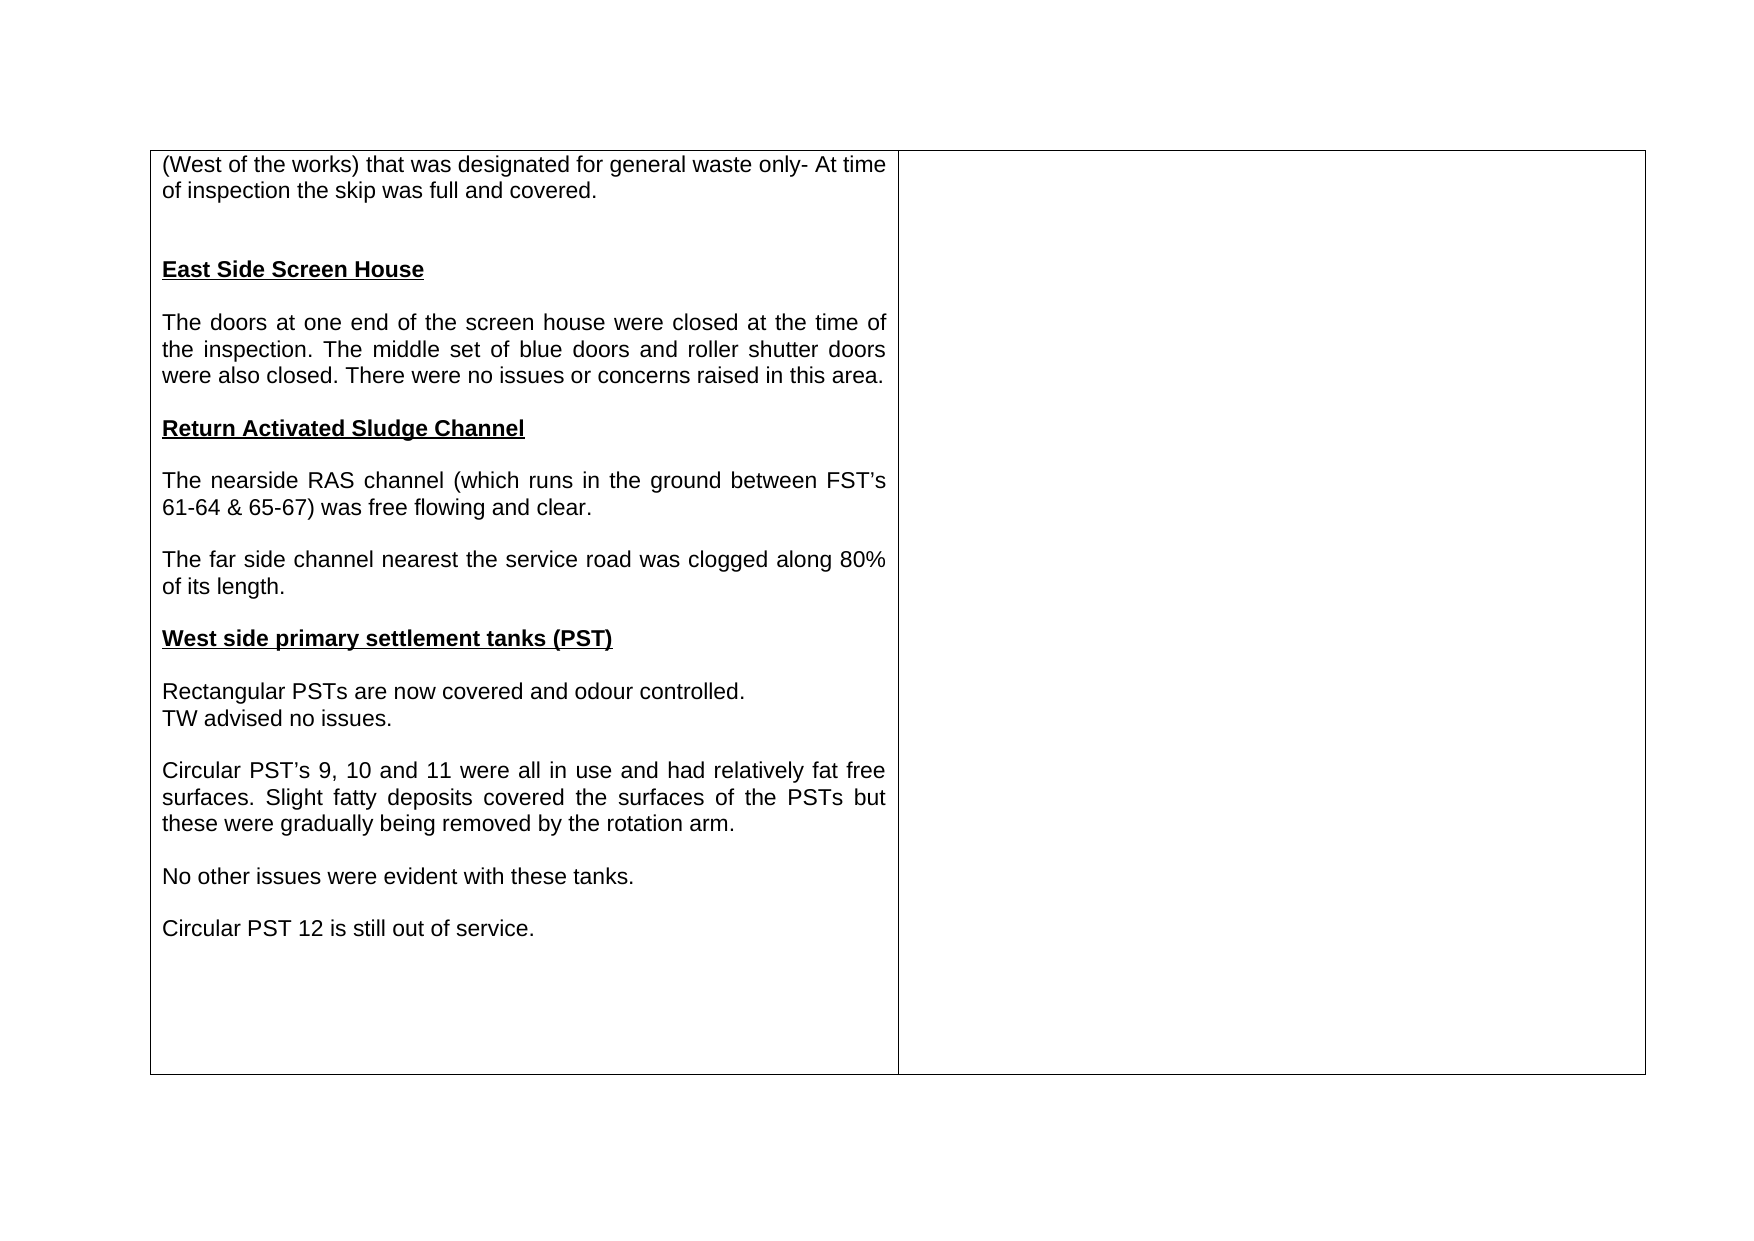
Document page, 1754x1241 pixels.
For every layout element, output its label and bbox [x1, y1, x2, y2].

table_cell [899, 151, 1645, 1073]
table_cell [151, 151, 898, 1073]
